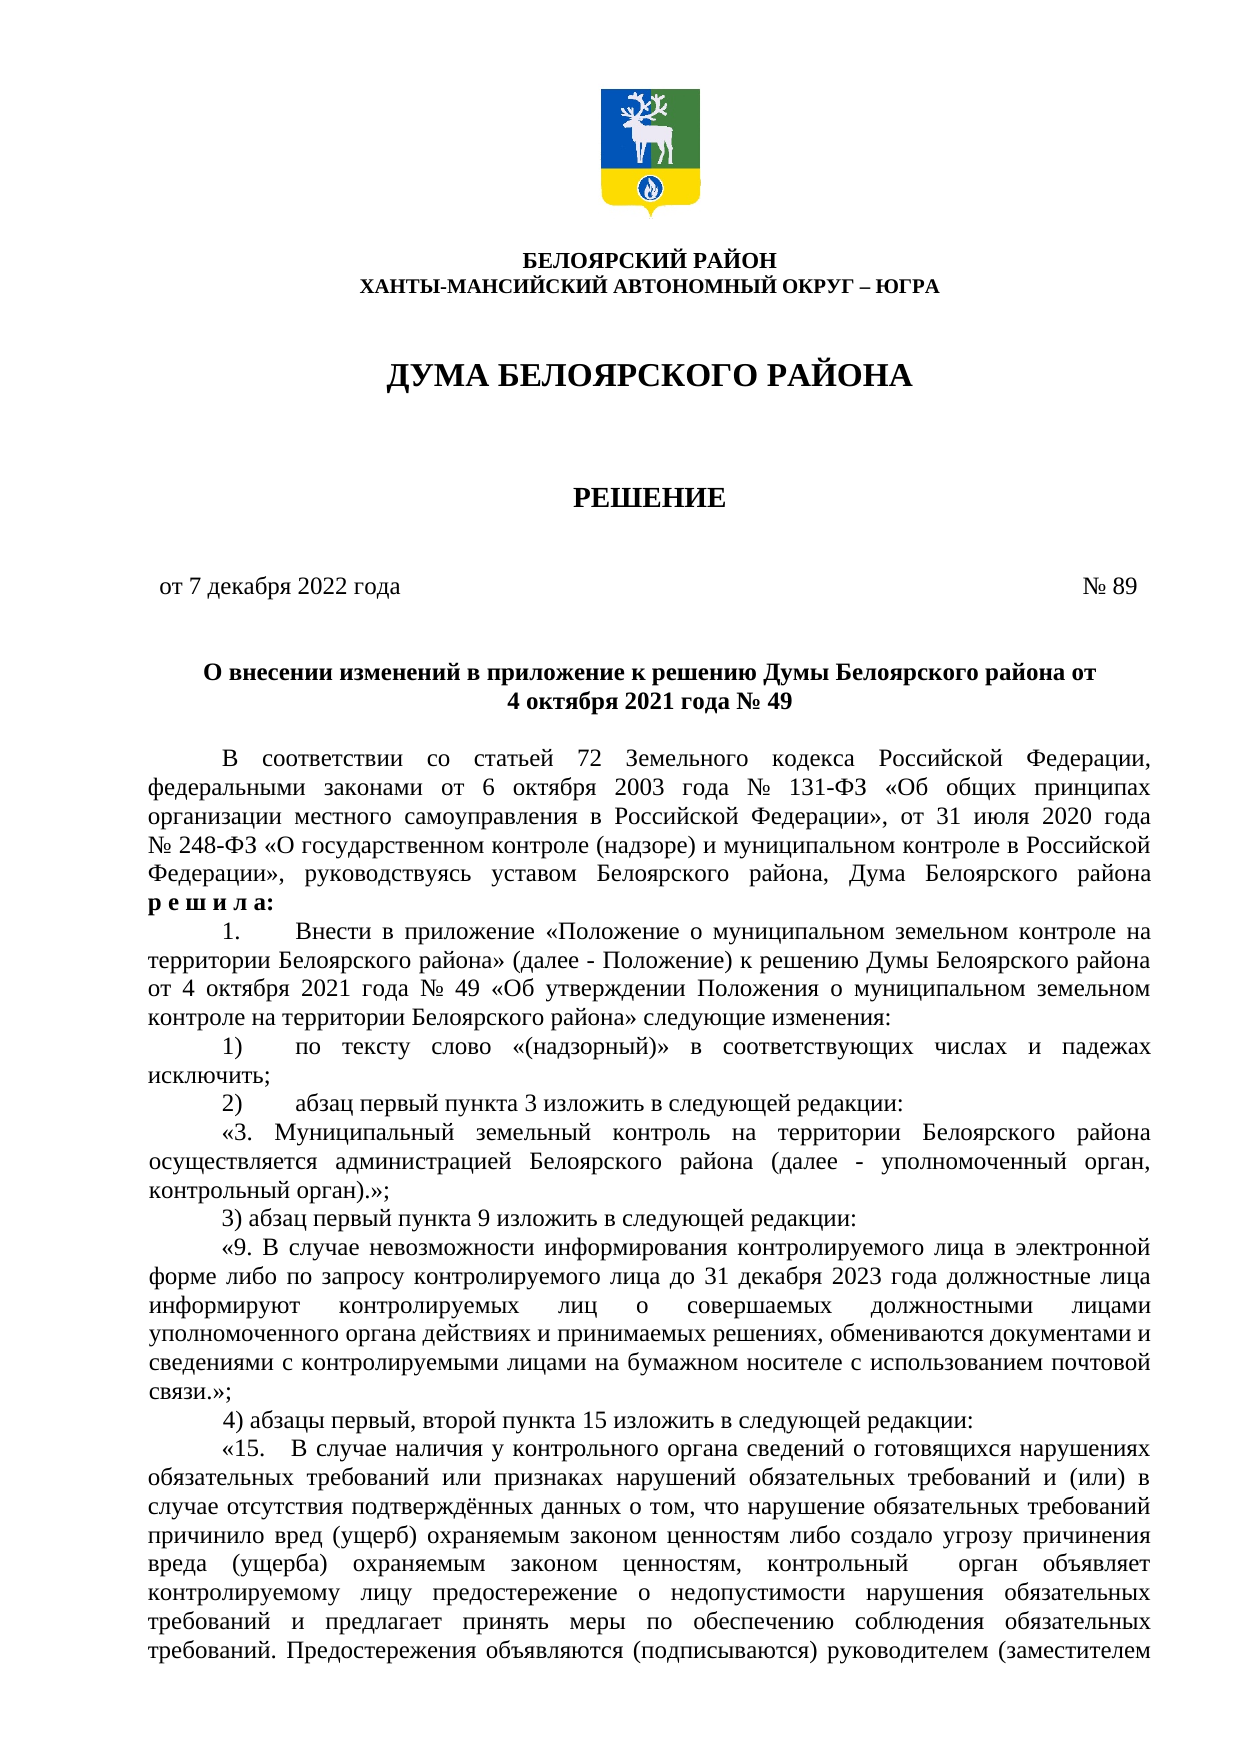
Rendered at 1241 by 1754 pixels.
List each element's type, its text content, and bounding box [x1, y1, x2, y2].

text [148, 1433, 1152, 1663]
list по тексту слово «(надзорный)» в соответствующих числах и падежах исключить; [148, 1031, 1152, 1088]
text «9. В случае невозможности информирования контролируемого лица в электронной форме либо по запросу контролируемого лица до 31 декабря 2023 года должностные лица информируют контролируемых лиц о совершаемых должностными лицами уполномоченного органа действиях и принимаемых решениях, обмениваются документами и сведениями с контролируемыми лицами на бумажном носителе с использованием почтовой связи.»; [148, 1232, 1152, 1405]
table_header от 7 декабря 2022 года [148, 571, 650, 628]
list Внести в приложение «Положение о муниципальном земельном контроле на территории Белоярского района» (далее - Положение) к решению Думы Белоярского района от 4 октября 2021 года № 49 «Об утверждении Положения о муниципальном земельном контроле на территории Белоярского района» следующие изменения: [148, 916, 1152, 1031]
text БЕЛОЯРСКИЙ РАЙОН [148, 247, 1152, 274]
text 4) абзацы первый, второй пункта 15 изложить в следующей редакции: [148, 1405, 1152, 1433]
text ХАНТЫ-МАНСИЙСКИЙ АВТОНОМНЫЙ ОКРУГ – ЮГРА [148, 274, 1152, 298]
table_header № 89 [650, 571, 1240, 628]
list абзац первый пункта 3 изложить в следующей редакции: [148, 1088, 1152, 1117]
picture [598, 73, 702, 219]
text ДУМА БЕЛОЯРСКОГО РАЙОНА [148, 355, 1152, 394]
text РЕШЕНИЕ [148, 480, 1152, 513]
list 3) абзац первый пункта 9 изложить в следующей редакции: [149, 1203, 1152, 1232]
list «3. Муниципальный земельный контроль на территории Белоярского района осуществляется администрацией Белоярского района (далее - уполномоченный орган, контрольный орган).»; [149, 1117, 1152, 1203]
text В соответствии со статьей 72 Земельного кодекса Российской Федерации, федеральными законами от 6 октября 2003 года № 131-ФЗ «Об общих принципах организации местного самоуправления в Российской Федерации», от 31 июля 2020 года № 248-ФЗ «О государственном контроле (надзоре) и муниципальном контроле в Российской Федерации», руководствуясь уставом Белоярского района, Дума Белоярского района р е ш и л а: [148, 743, 1152, 916]
title О внесении изменений в приложение к решению Думы Белоярского района от 4 октября 2021 года № 49 [148, 657, 1152, 715]
